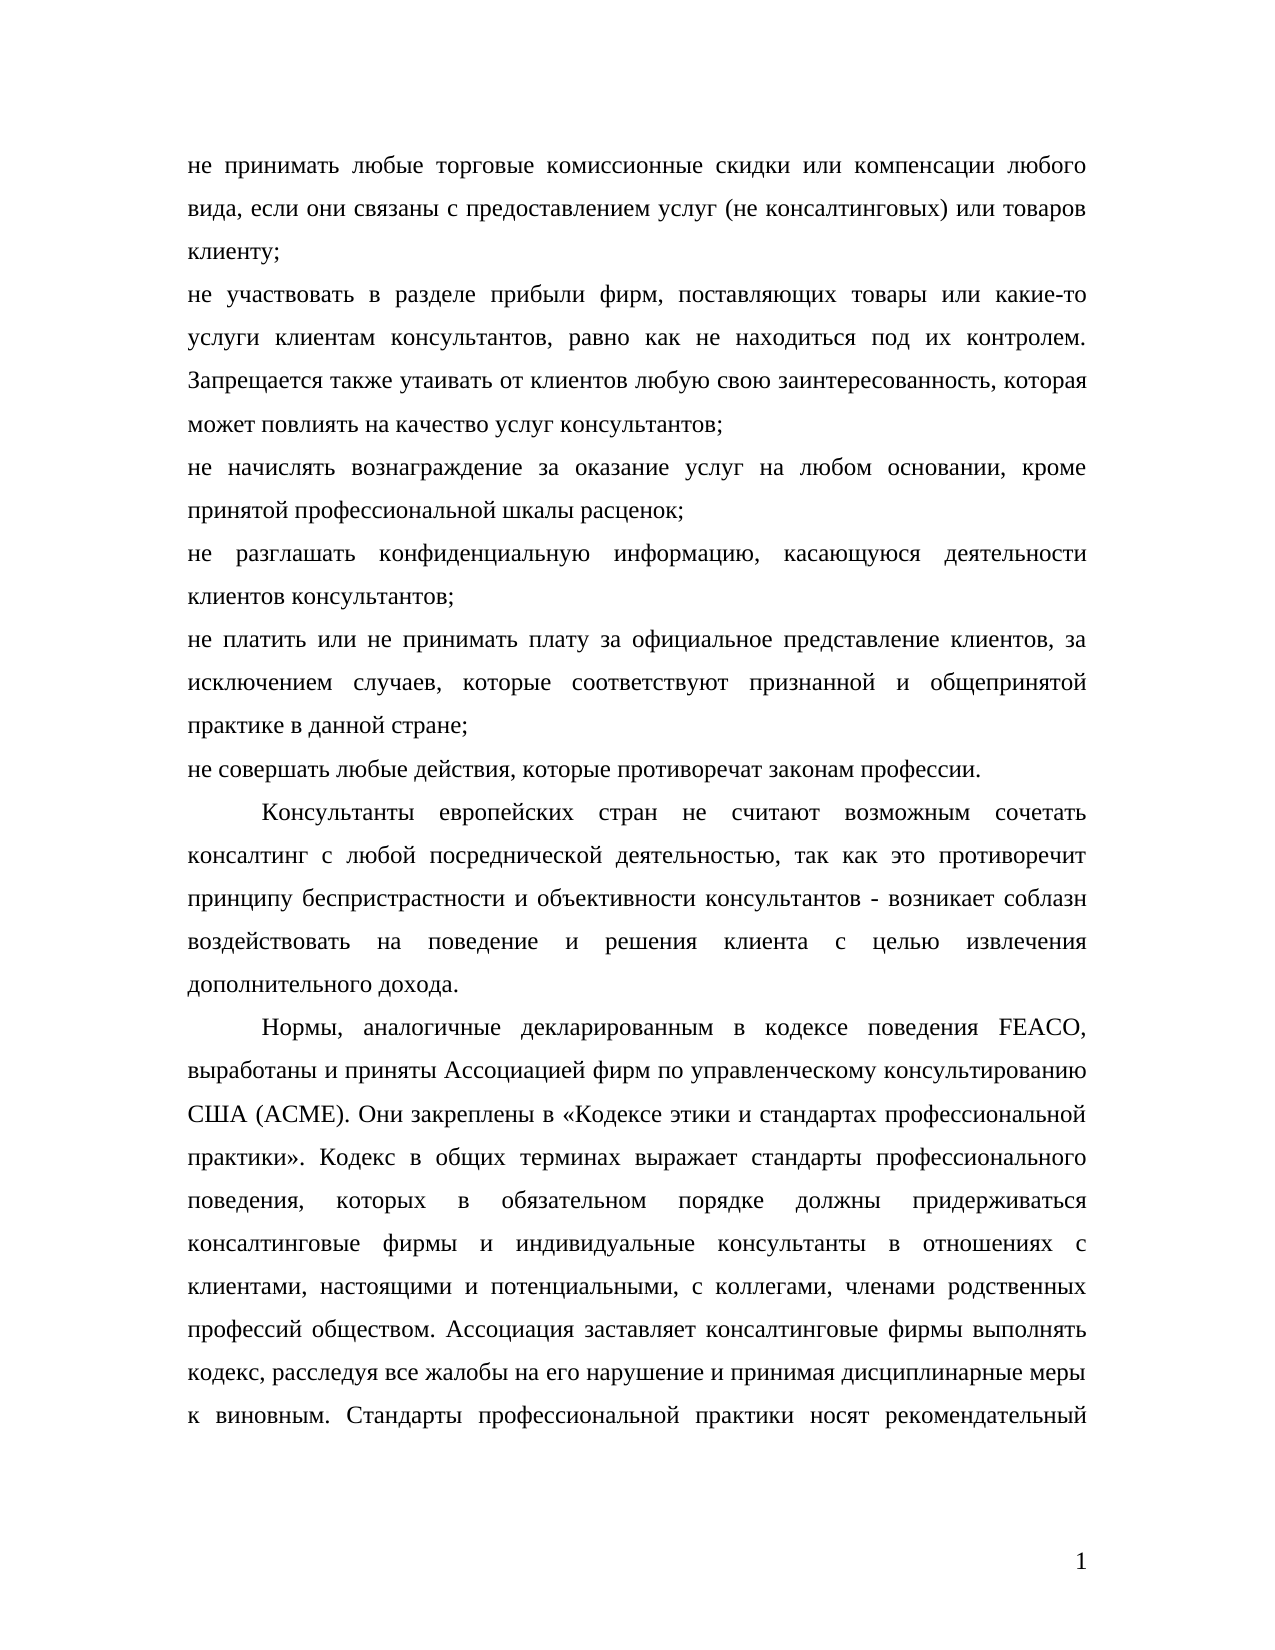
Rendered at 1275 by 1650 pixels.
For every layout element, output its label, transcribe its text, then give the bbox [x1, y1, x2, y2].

text не совершать любые действия, которые противоречат законам профессии. [187, 754, 1087, 782]
text не разглашать конфиденциальную информацию, касающуюся деятельности клиентов консультантов; [187, 538, 1087, 610]
text не участвовать в разделе прибыли фирм, поставляющих товары или какие-то услуги клиентам консультантов, равно как не находиться под их контролем. Запрещается также утаивать от клиентов любую свою заинтересованность, которая может повлиять на качество услуг консультантов; [187, 279, 1087, 437]
text не принимать любые торговые комиссионные скидки или компенсации любого вида, если они связаны с предоставлением услуг (не консалтинговых) или товаров клиенту; [187, 150, 1087, 265]
text Консультанты европейских стран не считают возможным сочетать консалтинг с любой посреднической деятельностью, так как это противоречит принципу беспристрастности и объективности консультантов - возникает соблазн воздействовать на поведение и решения клиента с целью извлечения дополнительного дохода. [187, 797, 1087, 998]
text не платить или не принимать плату за официальное представление клиентов, за исключением случаев, которые соответствуют признанной и общепринятой практике в данной стране; [187, 624, 1087, 739]
text не начислять вознаграждение за оказание услуг на любом основании, кроме принятой профессиональной шкалы расценок; [187, 452, 1087, 524]
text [187, 1012, 1087, 1429]
